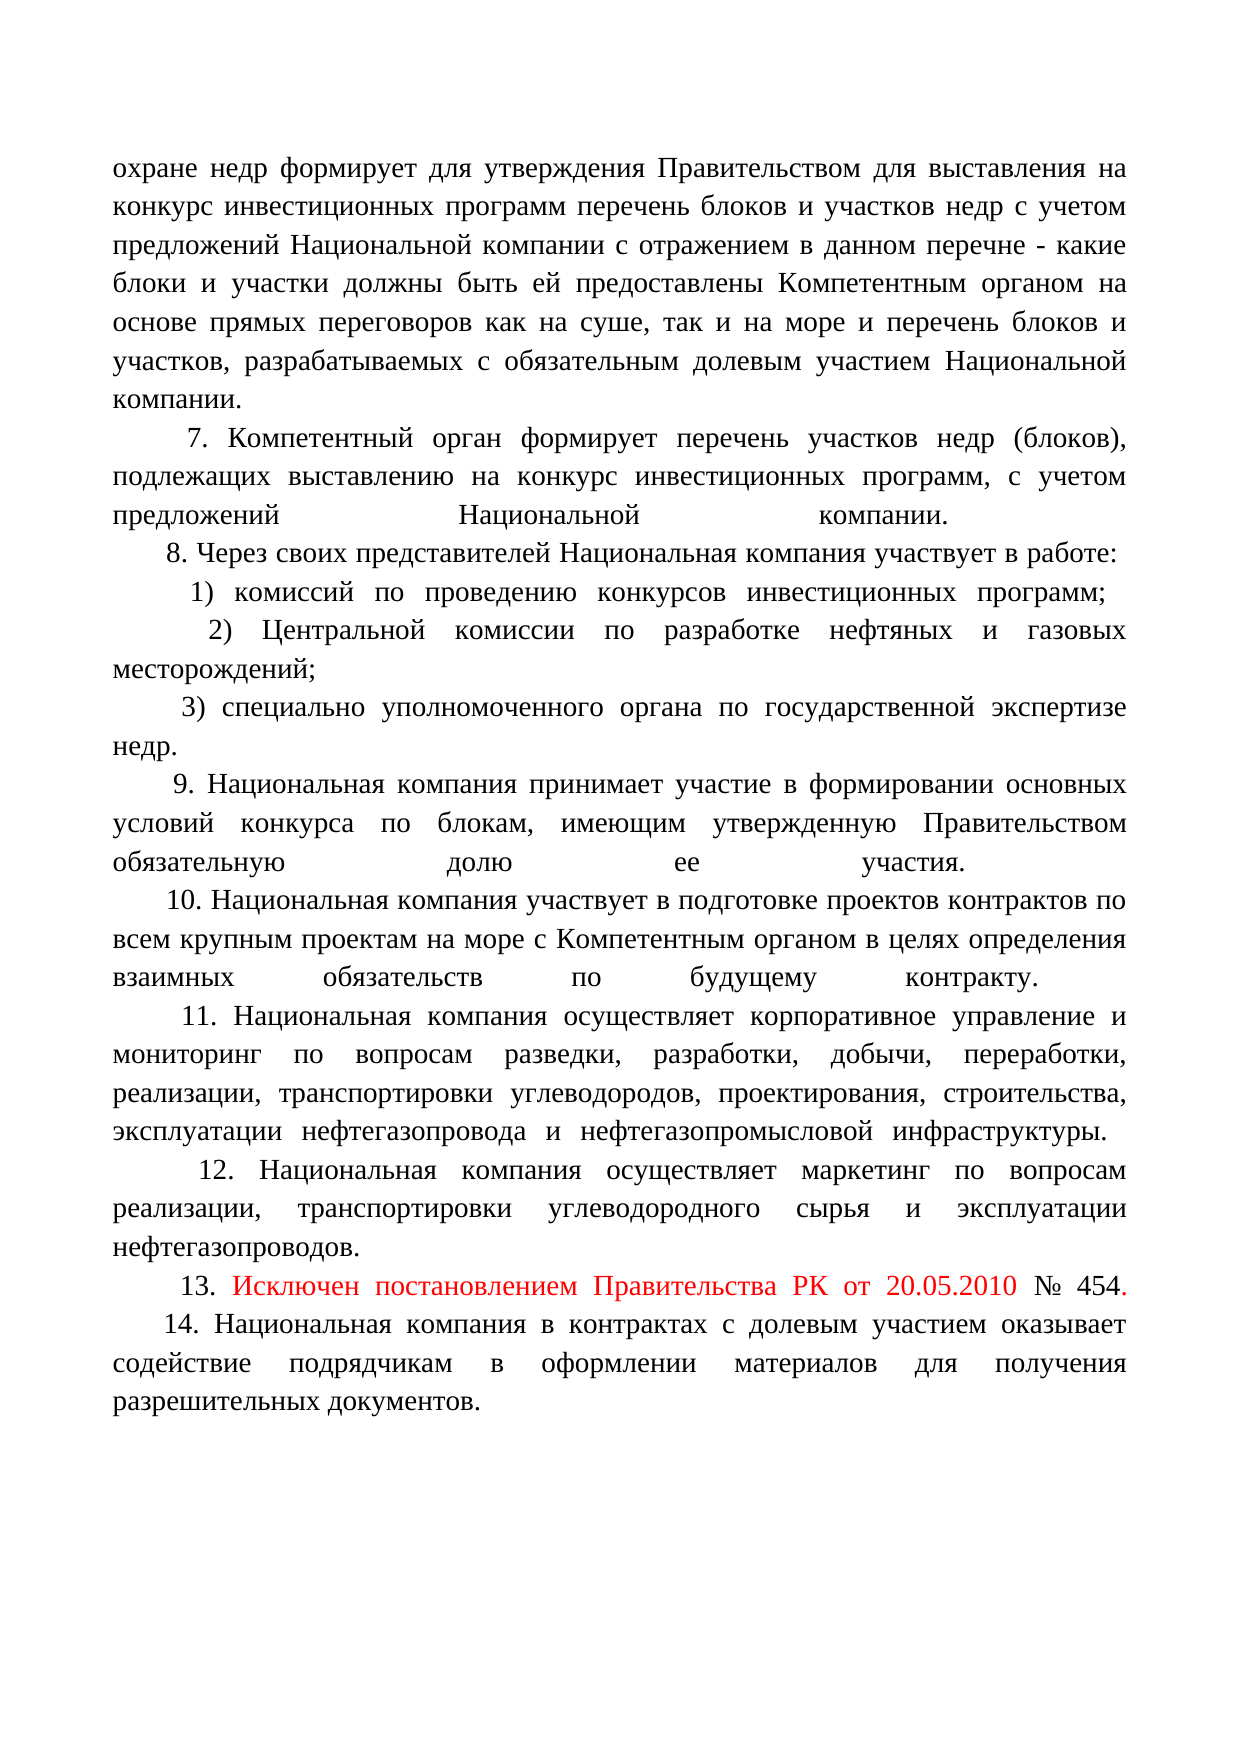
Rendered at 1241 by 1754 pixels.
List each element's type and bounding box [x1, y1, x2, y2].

text [112, 150, 1128, 1417]
